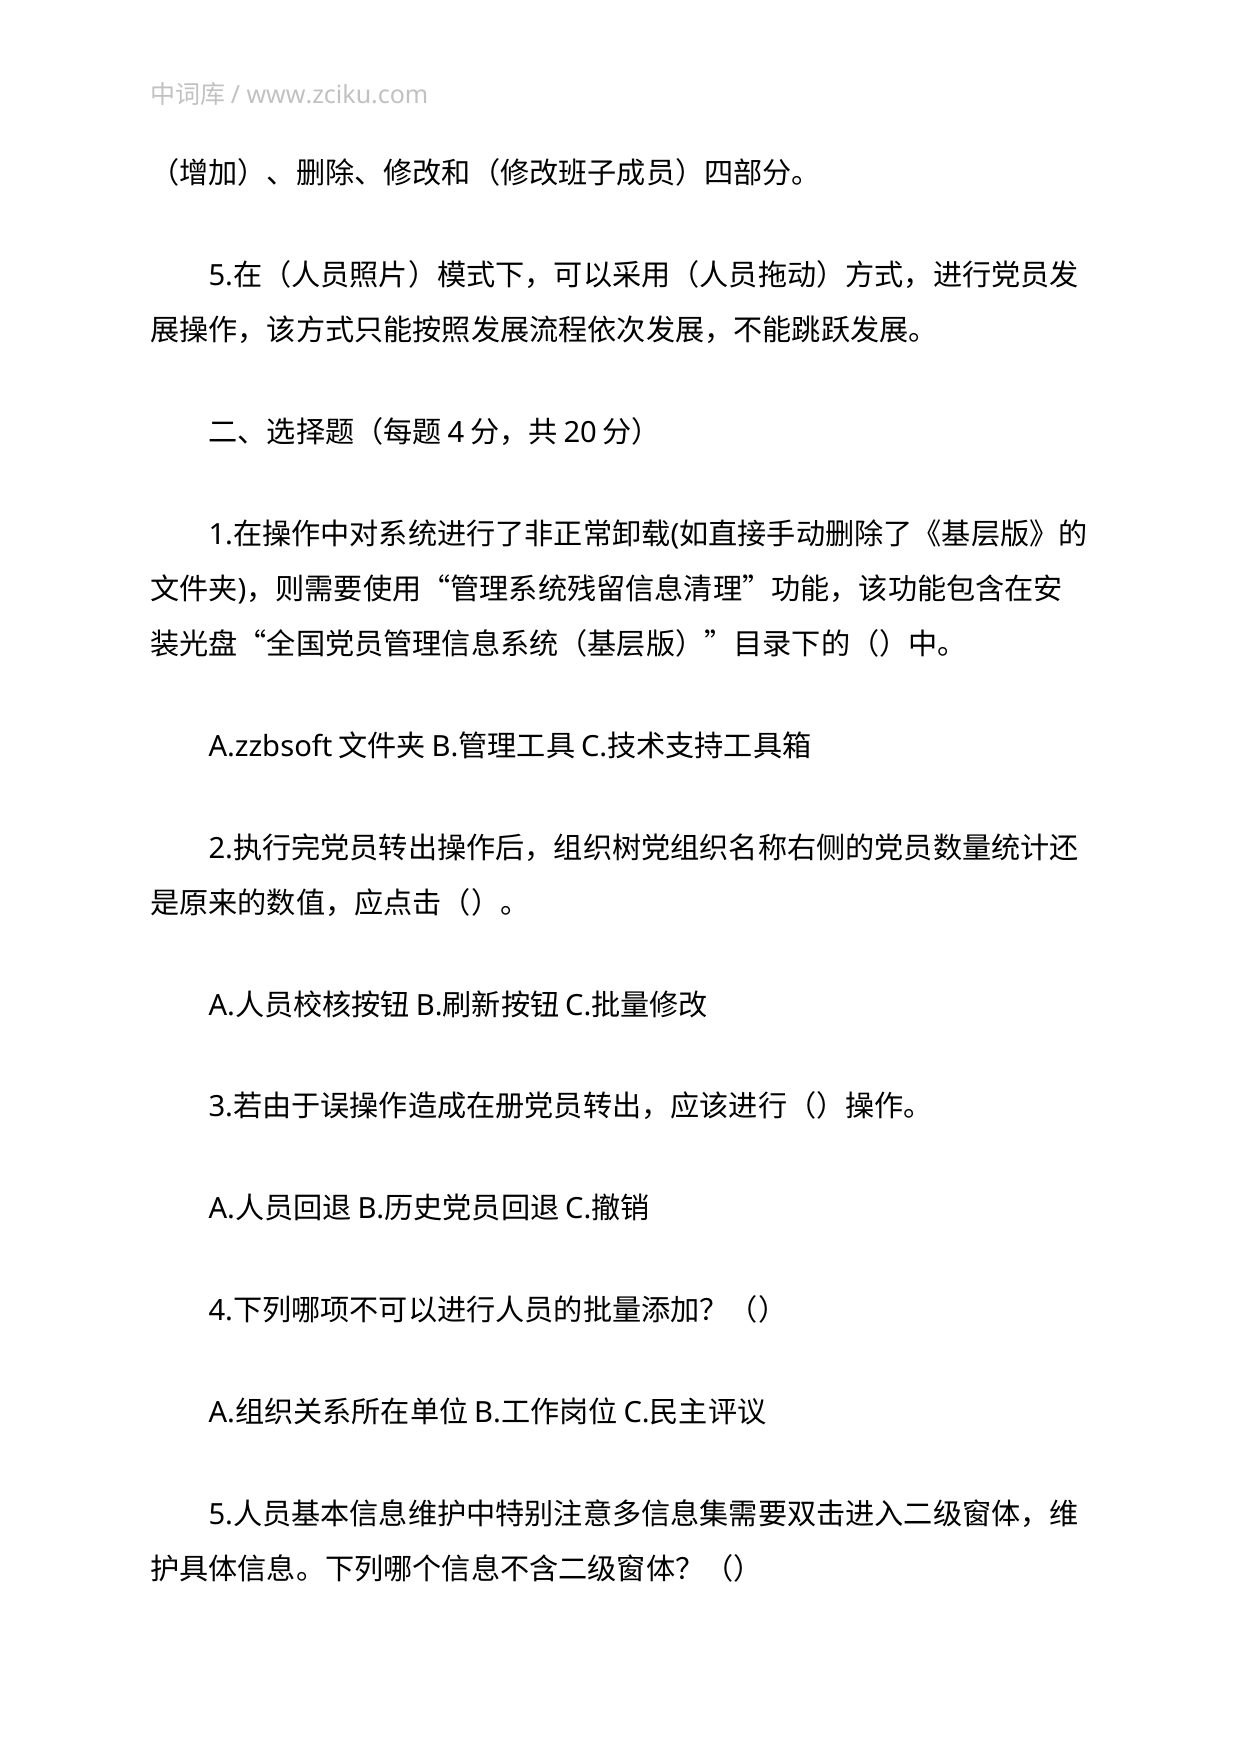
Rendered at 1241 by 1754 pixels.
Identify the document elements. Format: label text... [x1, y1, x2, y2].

text 3.若由于误操作造成在册党员转出，应该进行（）操作。 [150, 1083, 1090, 1125]
text 2.执行完党员转出操作后，组织树党组织名称右侧的党员数量统计还是原来的数值，应点击（）。 [150, 824, 1090, 922]
text 4.下列哪项不可以进行人员的批量添加？（） [150, 1287, 1090, 1329]
text 1.在操作中对系统进行了非正常卸载(如直接手动删除了《基层版》的文件夹)，则需要使用“管理系统残留信息清理”功能，该功能包含在安装光盘“全国党员管理信息系统（基层版）”目录下的（）中。 [150, 511, 1090, 663]
text A.zzbsoft文件夹B.管理工具C.技术支持工具箱 [150, 722, 1090, 765]
text 5.在（人员照片）模式下，可以采用（人员拖动）方式，进行党员发展操作，该方式只能按照发展流程依次发展，不能跳跃发展。 [150, 252, 1090, 349]
text 5.人员基本信息维护中特别注意多信息集需要双击进入二级窗体，维护具体信息。下列哪个信息不含二级窗体？（） [150, 1491, 1090, 1588]
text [150, 150, 1090, 192]
text A.人员校核按钮B.刷新按钮C.批量修改 [150, 981, 1090, 1023]
text A.人员回退B.历史党员回退C.撤销 [150, 1185, 1090, 1227]
text 二、选择题（每题4分，共20分） [150, 408, 1090, 451]
text A.组织关系所在单位B.工作岗位C.民主评议 [150, 1389, 1090, 1431]
